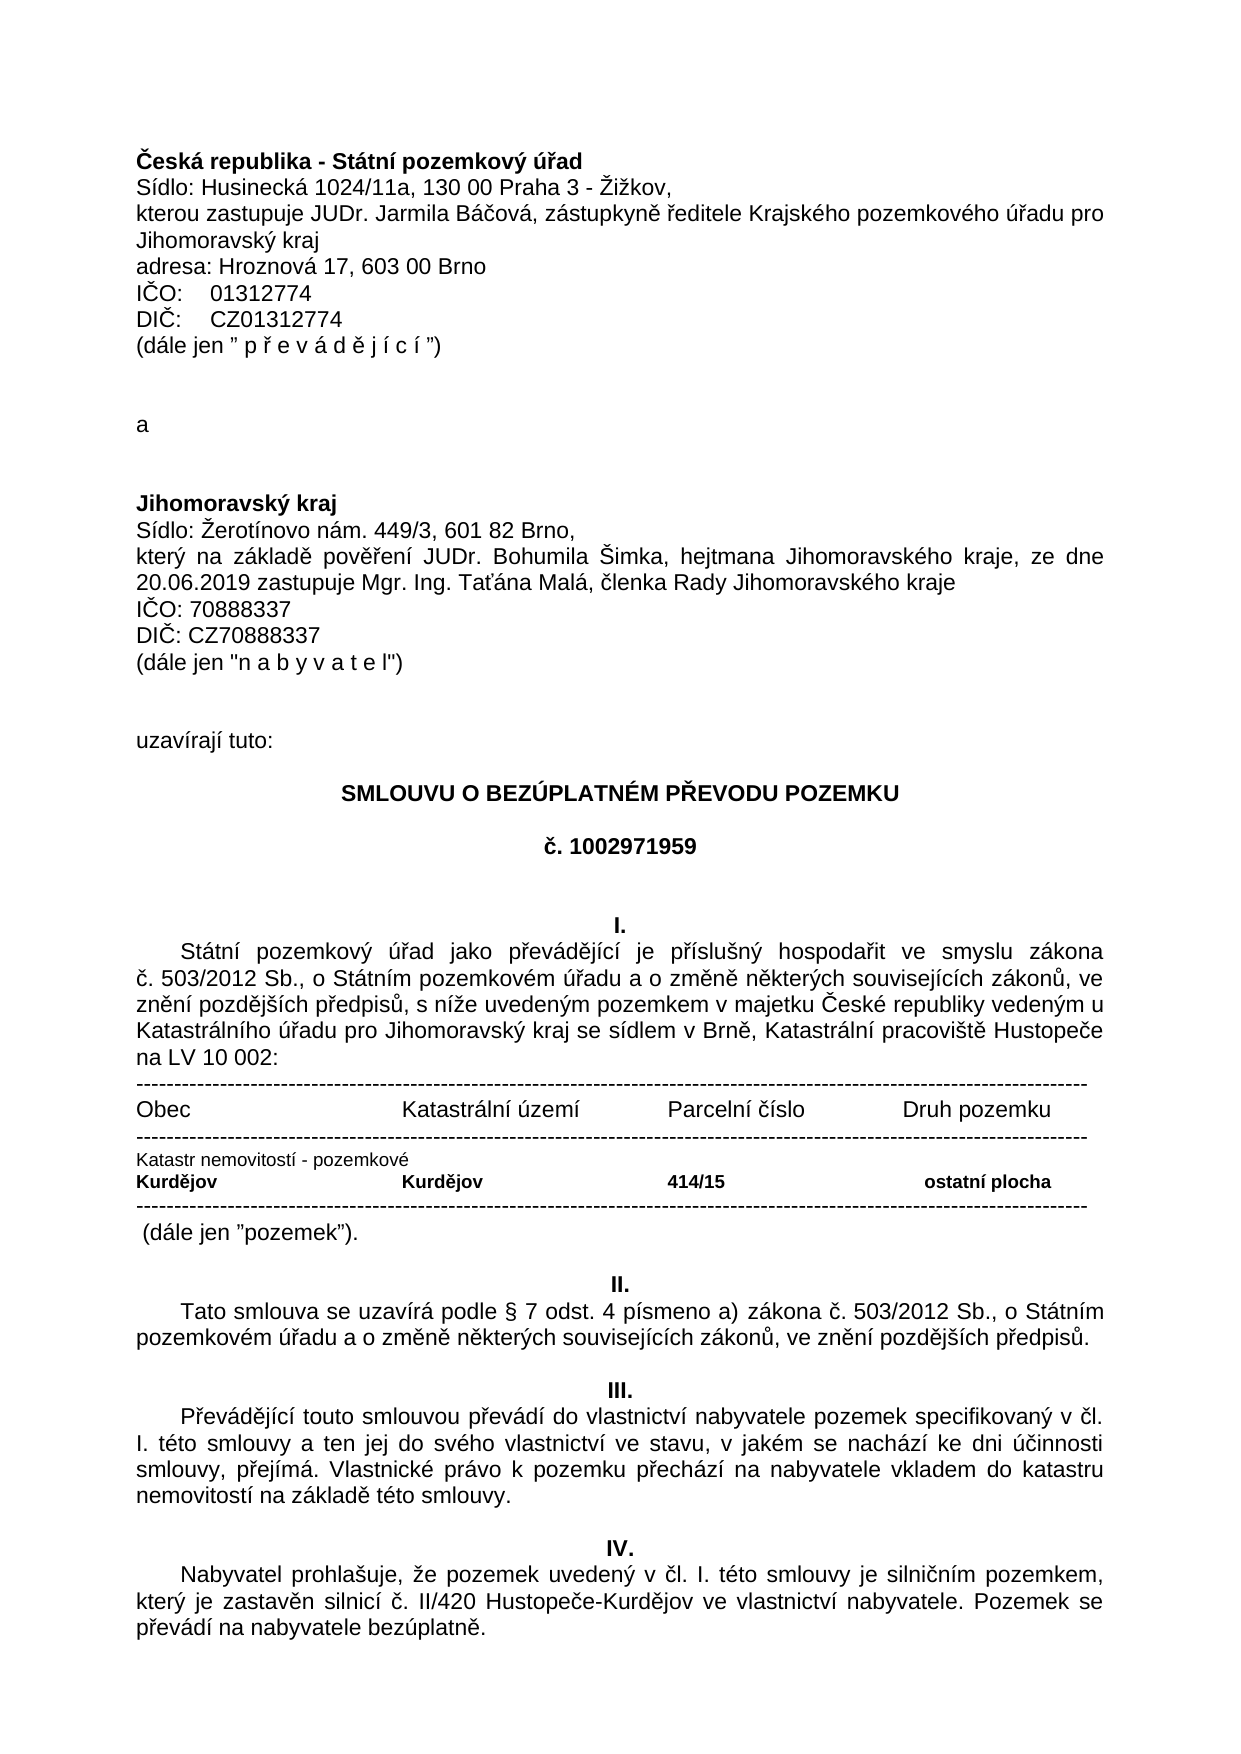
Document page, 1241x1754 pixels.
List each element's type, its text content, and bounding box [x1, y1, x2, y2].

text a [136, 411, 1104, 438]
text ----------------------------------------------------------------------------------------------------------------------------- [136, 1192, 1149, 1219]
text č. 1002971959 [136, 833, 1104, 859]
text uzavírají tuto: [136, 727, 1104, 754]
text III. [136, 1377, 1104, 1403]
text Sídlo: Žerotínovo nám. 449/3, 601 82 Brno, [136, 517, 1104, 543]
text který na základě pověření JUDr. Bohumila Šimka, hejtmana Jihomoravského kraje, ze dne 20.06.2019 zastupuje Mgr. Ing. Taťána Malá, členka Rady Jihomoravského kraje [136, 543, 1104, 596]
text I. [136, 912, 1104, 938]
text Nabyvatel prohlašuje, že pozemek uvedený v čl. I. této smlouvy je silničním pozemkem, který je zastavěn silnicí č. II/420 Hustopeče-Kurdějov ve vlastnictví nabyvatele. Pozemek se převádí na nabyvatele bezúplatně. [136, 1561, 1104, 1640]
text Sídlo: Husinecká 1024/11a, 130 00 Praha 3 - Žižkov, [136, 174, 1104, 200]
text IV. [136, 1535, 1104, 1561]
text ----------------------------------------------------------------------------------------------------------------------------- [136, 1123, 1149, 1149]
text IČO: 01312774 [136, 279, 1104, 306]
text IČO: 70888337 [136, 596, 1104, 622]
text Katastr nemovitostí - pozemkové [136, 1149, 1104, 1171]
text DIČ: CZ70888337 [136, 622, 1104, 648]
text Kurdějov Kurdějov 414/15 ostatní plocha [136, 1171, 1104, 1192]
text adresa: Hroznová 17, 603 00 Brno [136, 253, 1104, 279]
text II. [136, 1271, 1104, 1298]
text Obec Katastrální území Parcelní číslo Druh pozemku [136, 1096, 1104, 1123]
text Státní pozemkový úřad jako převádějící je příslušný hospodařit ve smyslu zákona č. 503/2012 Sb., o Státním pozemkovém úřadu a o změně některých souvisejících zákonů, ve znění pozdějších předpisů, s níže uvedeným pozemkem v majetku České republiky vedeným u Katastrálního úřadu pro Jihomoravský kraj se sídlem v Brně, Katastrální pracoviště Hustopeče na LV 10 002: [136, 938, 1104, 1070]
text kterou zastupuje JUDr. Jarmila Báčová, zástupkyně ředitele Krajského pozemkového úřadu pro Jihomoravský kraj [136, 200, 1104, 253]
text SMLOUVU O BEZÚPLATNÉM PŘEVODU POZEMKU [136, 780, 1104, 807]
text (dále jen ” p ř e v á d ě j í c í ”) [136, 332, 1104, 358]
text Jihomoravský kraj [136, 490, 1104, 517]
text (dále jen "n a b y v a t e l") [136, 648, 1104, 675]
text (dále jen ”pozemek”). [136, 1219, 1104, 1245]
text Česká republika - Státní pozemkový úřad [136, 148, 1104, 174]
text ----------------------------------------------------------------------------------------------------------------------------- [136, 1070, 1149, 1096]
text Převádějící touto smlouvou převádí do vlastnictví nabyvatele pozemek specifikovaný v čl. I. této smlouvy a ten jej do svého vlastnictví ve stavu, v jakém se nachází ke dni účinnosti smlouvy, přejímá. Vlastnické právo k pozemku přechází na nabyvatele vkladem do katastru nemovitostí na základě této smlouvy. [136, 1403, 1104, 1508]
text DIČ: CZ01312774 [136, 306, 1104, 332]
text Tato smlouva se uzavírá podle § 7 odst. 4 písmeno a) zákona č. 503/2012 Sb., o Státním pozemkovém úřadu a o změně některých souvisejících zákonů, ve znění pozdějších předpisů. [136, 1298, 1104, 1350]
